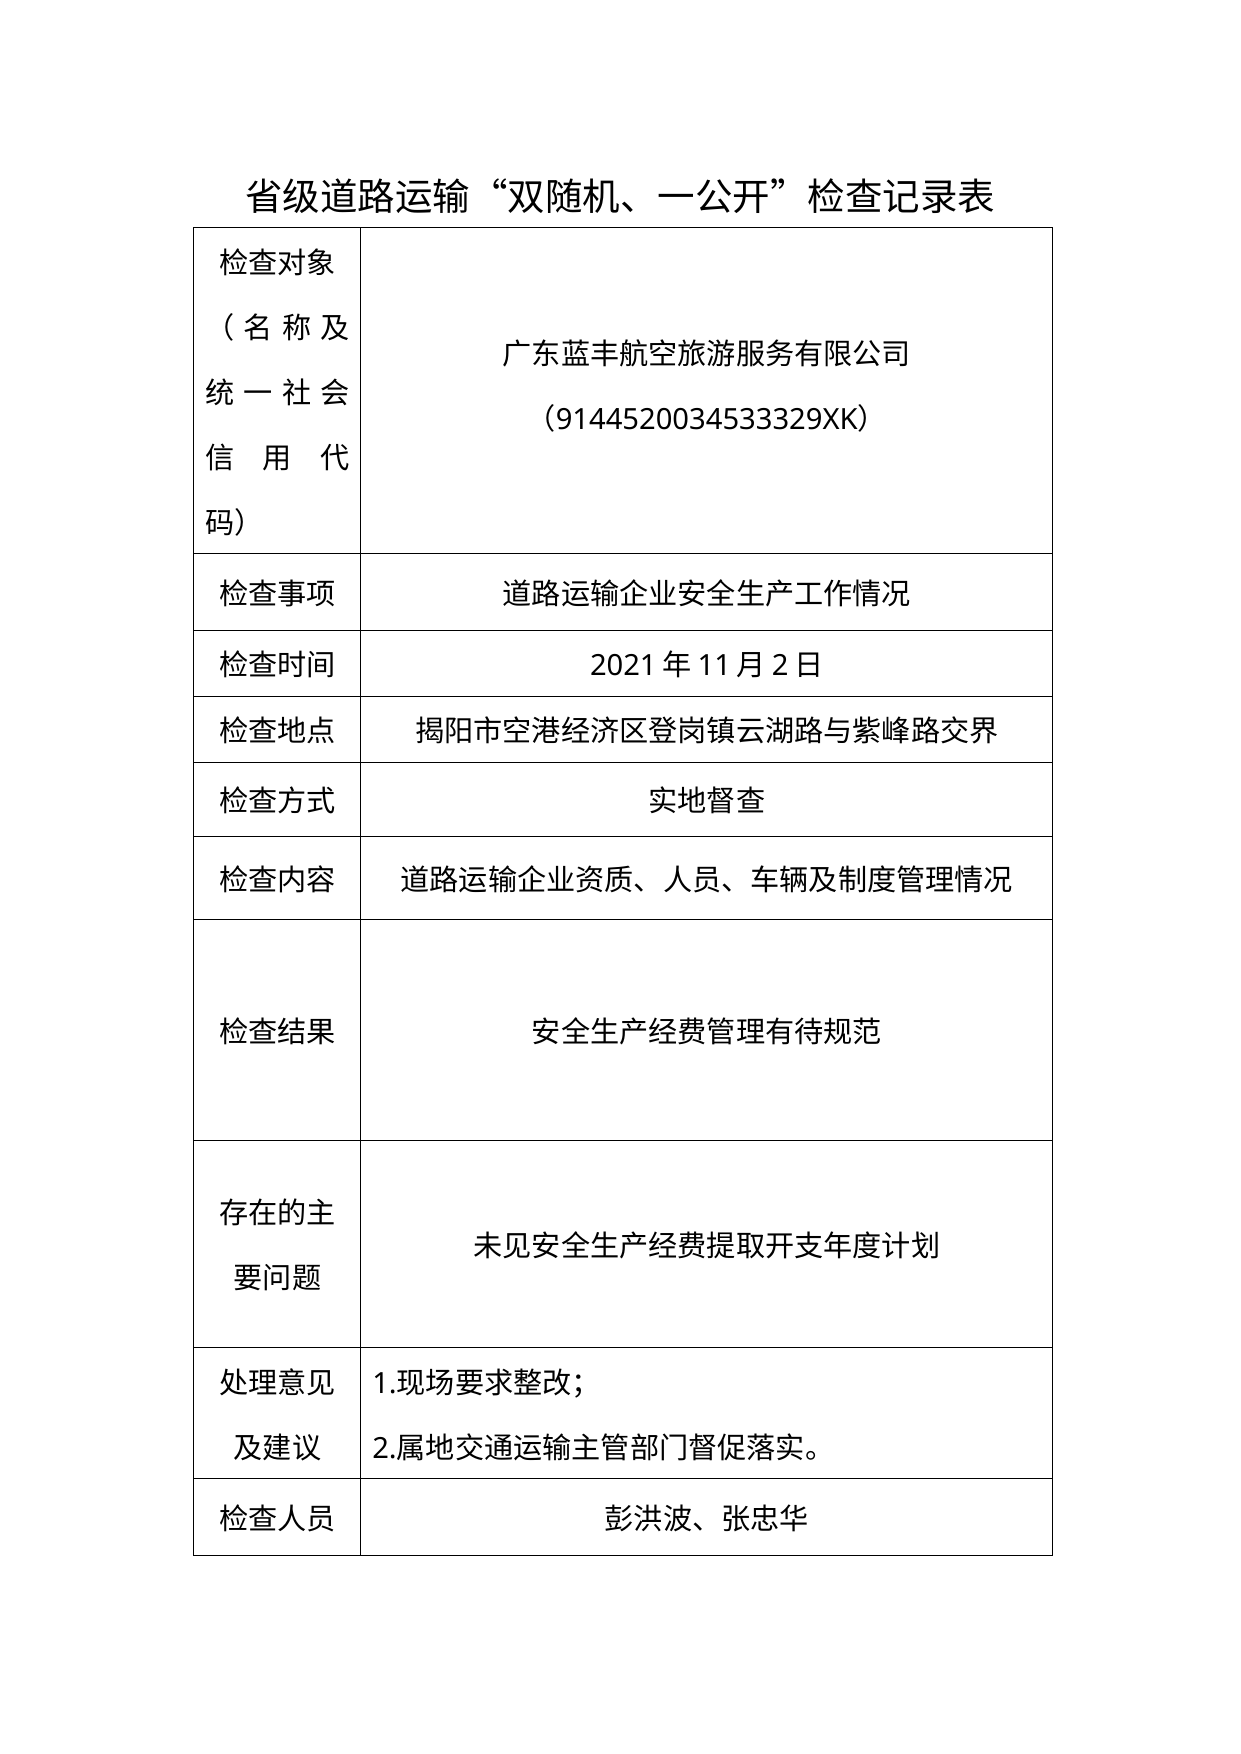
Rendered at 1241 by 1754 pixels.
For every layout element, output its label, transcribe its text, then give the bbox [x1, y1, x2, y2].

table_cell 未见安全生产经费提取开支年度计划 [361, 1141, 1052, 1347]
table_cell 安全生产经费管理有待规范 [361, 920, 1052, 1139]
table_cell 彭洪波、张忠华 [361, 1479, 1052, 1554]
table_cell 处理意见及建议 [194, 1348, 360, 1478]
table_cell 揭阳市空港经济区登岗镇云湖路与紫峰路交界 [361, 697, 1052, 762]
table_cell 检查事项 [194, 554, 360, 629]
table_cell 检查结果 [194, 920, 360, 1139]
table_cell 检查地点 [194, 697, 360, 762]
table_cell 道路运输企业资质、人员、车辆及制度管理情况 [361, 837, 1052, 918]
table_header 检查对象 （名称及统一社会信用代码） [194, 228, 360, 553]
table_cell 检查时间 [194, 631, 360, 696]
table_cell 1.现场要求整改； 2.属地交通运输主管部门督促落实。 [361, 1348, 1052, 1478]
text 省级道路运输“双随机、一公开”检查记录表 [187, 162, 1053, 227]
table_cell 存在的主要问题 [194, 1141, 360, 1347]
table_cell 2021年11月2日 [361, 631, 1052, 696]
table_cell 检查人员 [194, 1479, 360, 1554]
table_cell 检查方式 [194, 763, 360, 836]
table_header 广东蓝丰航空旅游服务有限公司（9144520034533329XK） [361, 228, 1052, 553]
table_cell 检查内容 [194, 837, 360, 918]
table_cell 道路运输企业安全生产工作情况 [361, 554, 1052, 629]
table_cell 实地督查 [361, 763, 1052, 836]
